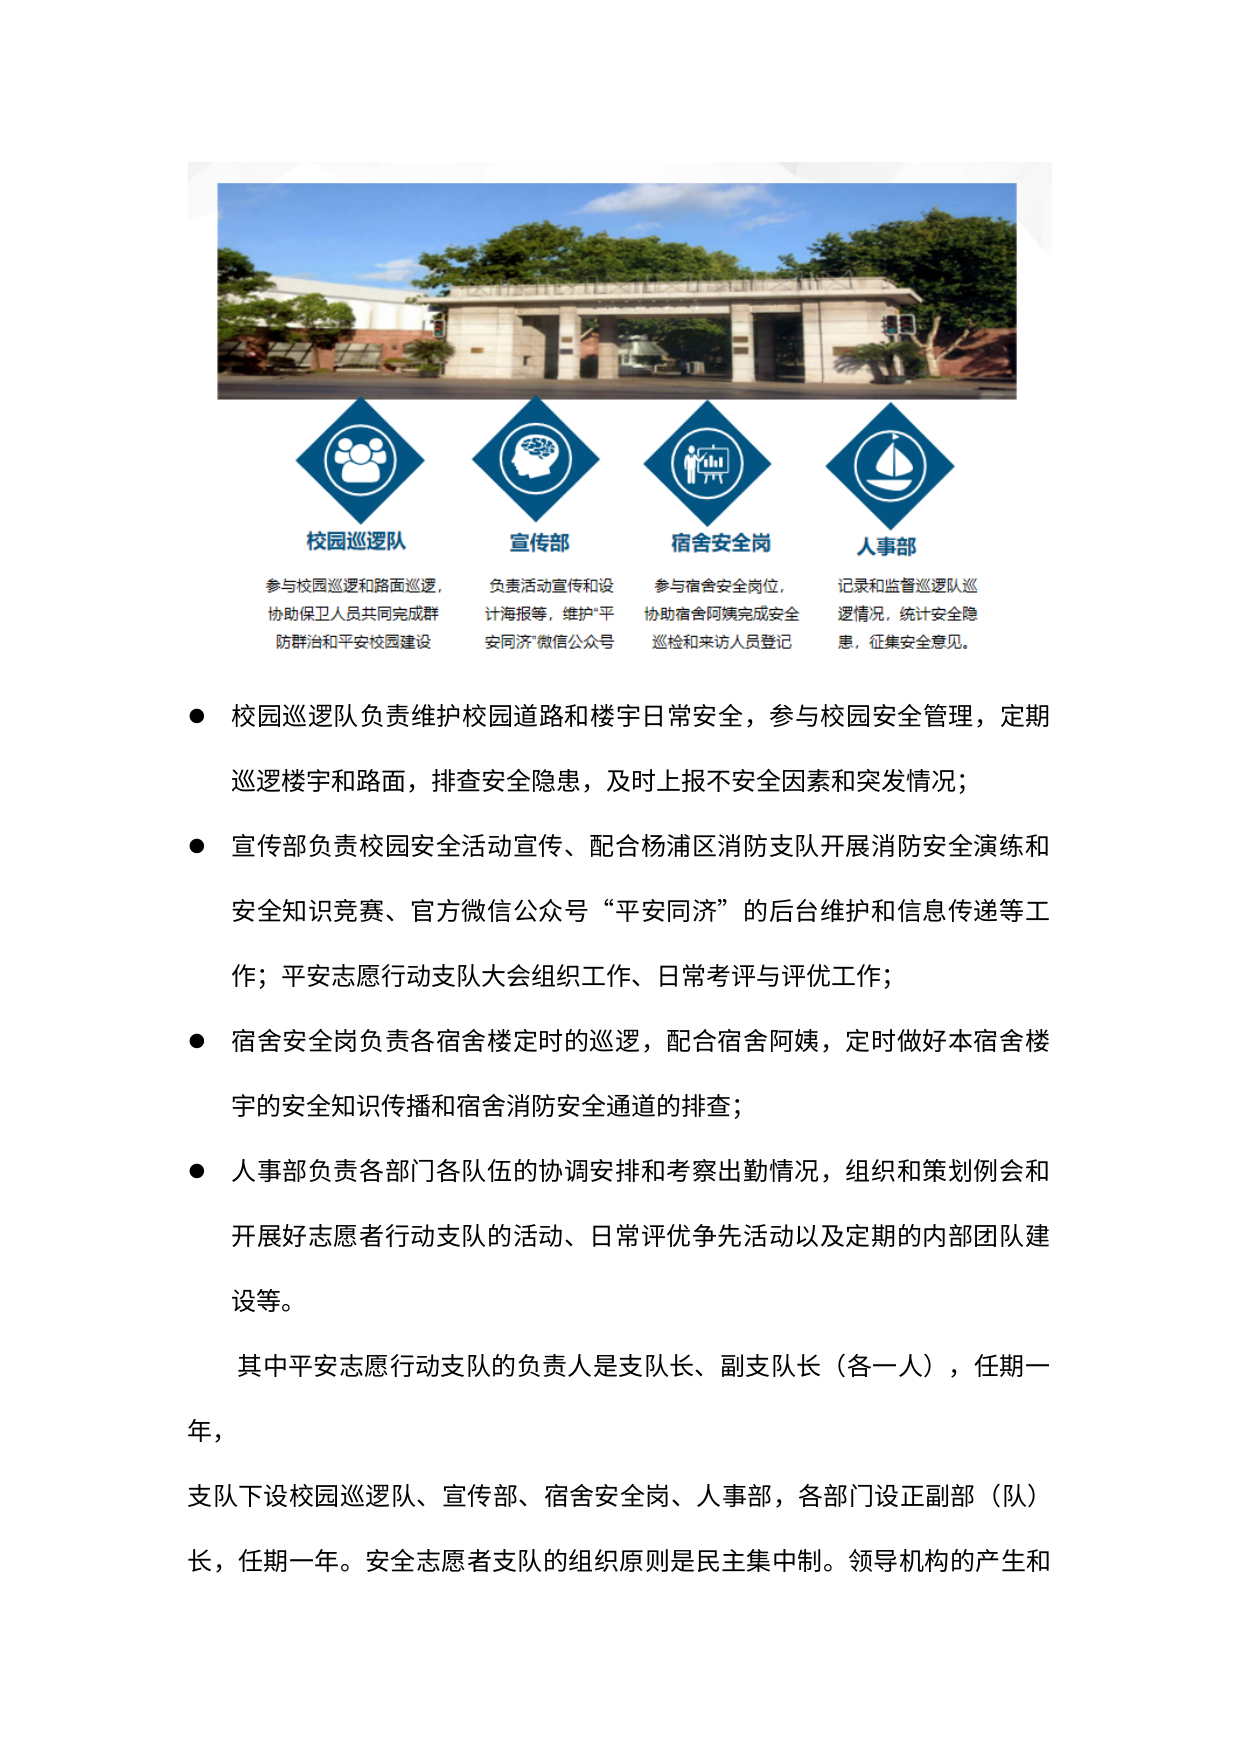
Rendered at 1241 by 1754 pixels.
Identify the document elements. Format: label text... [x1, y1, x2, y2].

text 其中平安志愿行动支队的负责人是支队长、副支队长（各一人），任期一年， [187, 1332, 1053, 1462]
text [187, 1462, 1053, 1592]
list 校园巡逻队负责维护校园道路和楼宇日常安全，参与校园安全管理，定期巡逻楼宇和路面，排查安全隐患，及时上报不安全因素和突发情况； [187, 682, 1053, 812]
list 宣传部负责校园安全活动宣传、配合杨浦区消防支队开展消防安全演练和安全知识竞赛、官方微信公众号“平安同济”的后台维护和信息传递等工作；平安志愿行动支队大会组织工作、日常考评与评优工作； [187, 812, 1053, 1007]
list 宿舍安全岗负责各宿舍楼定时的巡逻，配合宿舍阿姨，定时做好本宿舍楼宇的安全知识传播和宿舍消防安全通道的排查； [187, 1007, 1053, 1137]
list 人事部负责各部门各队伍的协调安排和考察出勤情况，组织和策划例会和开展好志愿者行动支队的活动、日常评优争先活动以及定期的内部团队建设等。 [187, 1137, 1053, 1332]
picture [187, 162, 1053, 671]
